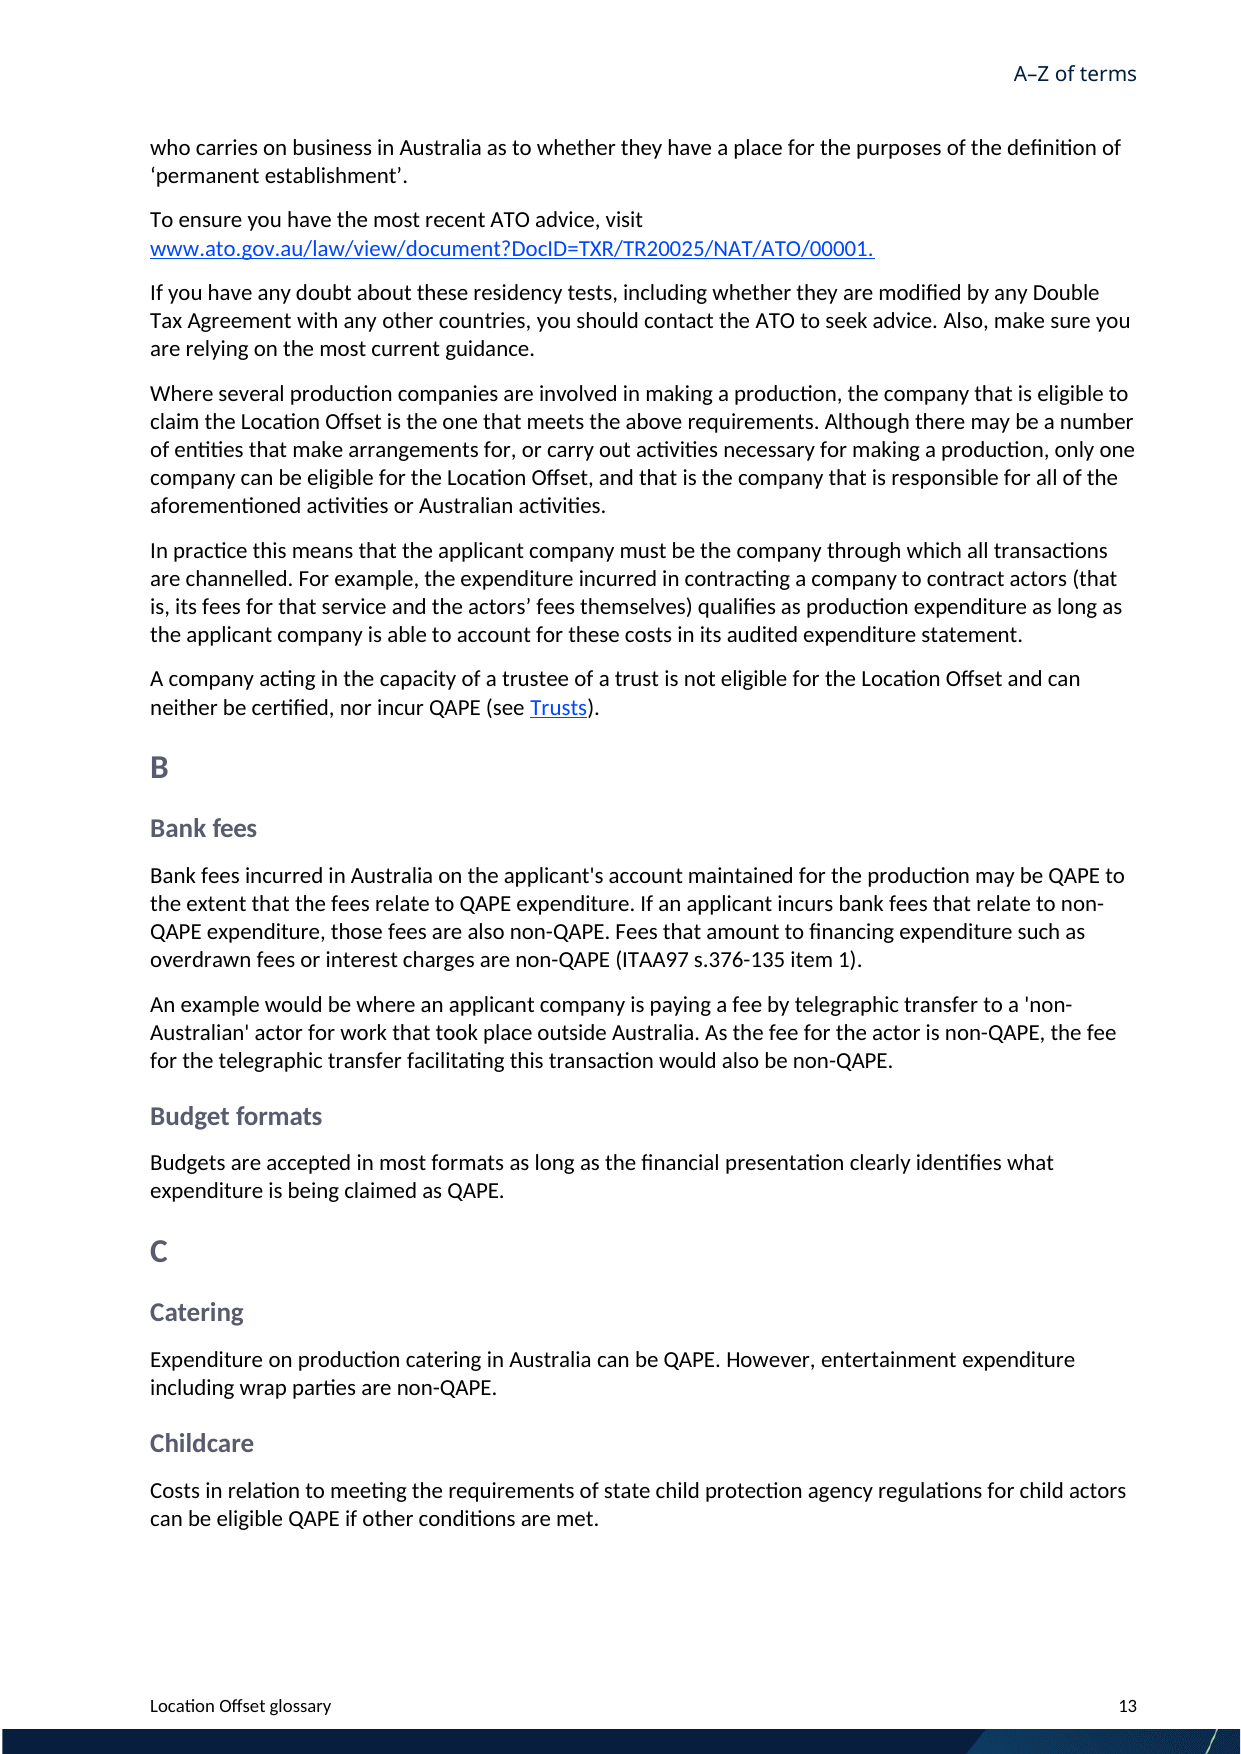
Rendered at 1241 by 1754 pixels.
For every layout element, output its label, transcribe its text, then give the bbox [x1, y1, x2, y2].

subtitle Catering [150, 1295, 1137, 1328]
text Where several production companies are involved in making a production, the company that is eligible to claim the Location Offset is the one that meets the above requirements. Although there may be a number of entities that make arrangements for, or carry out activities necessary for making a production, only one company can be eligible for the Location Offset, and that is the company that is responsible for all of the aforementioned activities or Australian activities. [150, 379, 1137, 519]
text In practice this means that the applicant company must be the company through which all transactions are channelled. For example, the expenditure incurred in contracting a company to contract actors (that is, its fees for that service and the actors’ fees themselves) qualifies as production expenditure as long as the applicant company is able to account for these costs in its audited expenditure statement. [150, 536, 1137, 648]
picture [2, 1729, 1241, 1754]
text A company acting in the capacity of a trustee of a trust is not eligible for the Location Offset and can neither be certified, nor incur QAPE (see Trusts). [150, 664, 1137, 721]
text Costs in relation to meeting the requirements of state child protection agency regulations for child actors can be eligible QAPE if other conditions are met. [150, 1476, 1137, 1532]
text If you have any doubt about these residency tests, including whether they are modified by any Double Tax Agreement with any other countries, you should contact the ATO to seek advice. Also, make sure you are relying on the most current guidance. [150, 278, 1137, 362]
text Expenditure on production catering in Australia can be QAPE. However, entertainment expenditure including wrap parties are non-QAPE. [150, 1345, 1137, 1401]
text An example would be where an applicant company is paying a fee by telegraphic transfer to a 'non- Australian' actor for work that took place outside Australia. As the fee for the actor is non-QAPE, the fee for the telegraphic transfer facilitating this transaction would also be non-QAPE. [150, 990, 1137, 1074]
subtitle C [150, 1229, 1137, 1270]
text To ensure you have the most recent ATO advice, visit www.ato.gov.au/law/view/document?DocID=TXR/TR20025/NAT/ATO/00001. [150, 206, 1137, 262]
text Bank fees incurred in Australia on the applicant's account maintained for the production may be QAPE to the extent that the fees relate to QAPE expenditure. If an applicant incurs bank fees that relate to non- QAPE expenditure, those fees are also non-QAPE. Fees that amount to financing expenditure such as overdrawn fees or interest charges are non-QAPE (ITAA97 s.376-135 item 1). [150, 861, 1137, 973]
subtitle Bank fees [150, 811, 1137, 844]
subtitle Childcare [150, 1426, 1137, 1459]
subtitle Budget formats [150, 1099, 1137, 1132]
subtitle B [150, 746, 1137, 786]
text Budgets are accepted in most formats as long as the financial presentation clearly identifies what expenditure is being claimed as QAPE. [150, 1148, 1137, 1204]
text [150, 133, 1137, 189]
